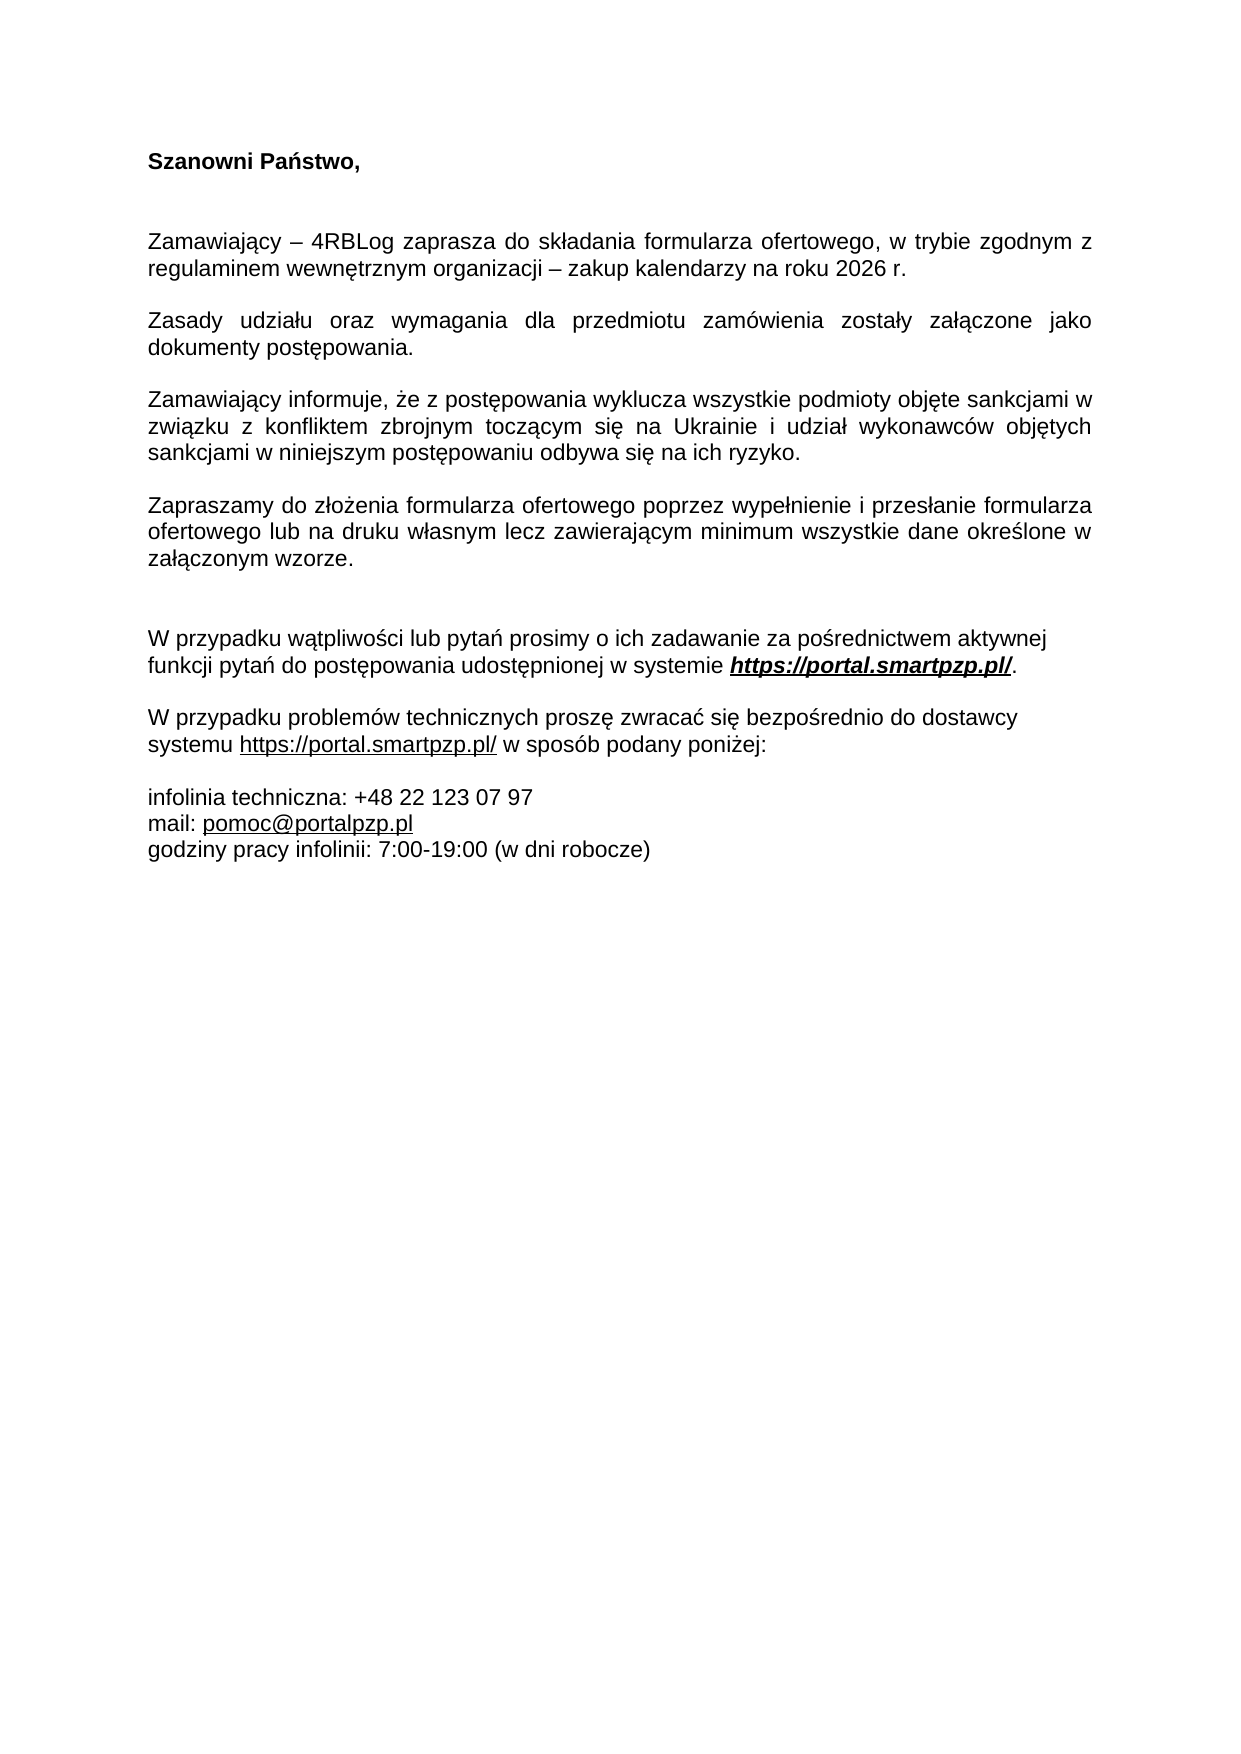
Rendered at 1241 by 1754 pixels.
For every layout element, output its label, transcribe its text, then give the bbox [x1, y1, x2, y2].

text Szanowni Państwo, [148, 148, 1093, 174]
text Zamawiający – 4RBLog zaprasza do składania formularza ofertowego, w trybie zgodnym z regulaminem wewnętrznym organizacji – zakup kalendarzy na roku 2026 r. [148, 228, 1093, 281]
text godziny pracy infolinii: 7:00-19:00 (w dni robocze) [148, 836, 1093, 891]
text W przypadku wątpliwości lub pytań prosimy o ich zadawanie za pośrednictwem aktywnej funkcji pytań do postępowania udostępnionej w systemie https://portal.smartpzp.pl/. [148, 625, 1093, 678]
text mail: pomoc@portalpzp.pl [148, 810, 1093, 836]
text Zapraszamy do złożenia formularza ofertowego poprzez wypełnienie i przesłanie formularza ofertowego lub na druku własnym lecz zawierającym minimum wszystkie dane określone w załączonym wzorze. [148, 492, 1093, 571]
text Zamawiający informuje, że z postępowania wyklucza wszystkie podmioty objęte sankcjami w związku z konfliktem zbrojnym toczącym się na Ukrainie i udział wykonawców objętych sankcjami w niniejszym postępowaniu odbywa się na ich ryzyko. [148, 386, 1093, 466]
text W przypadku problemów technicznych proszę zwracać się bezpośrednio do dostawcy systemu https://portal.smartpzp.pl/ w sposób podany poniżej: [148, 704, 1093, 757]
text Zasady udziału oraz wymagania dla przedmiotu zamówienia zostały załączone jako dokumenty postępowania. [148, 307, 1093, 360]
text infolinia techniczna: +48 22 123 07 97 [148, 783, 1093, 810]
